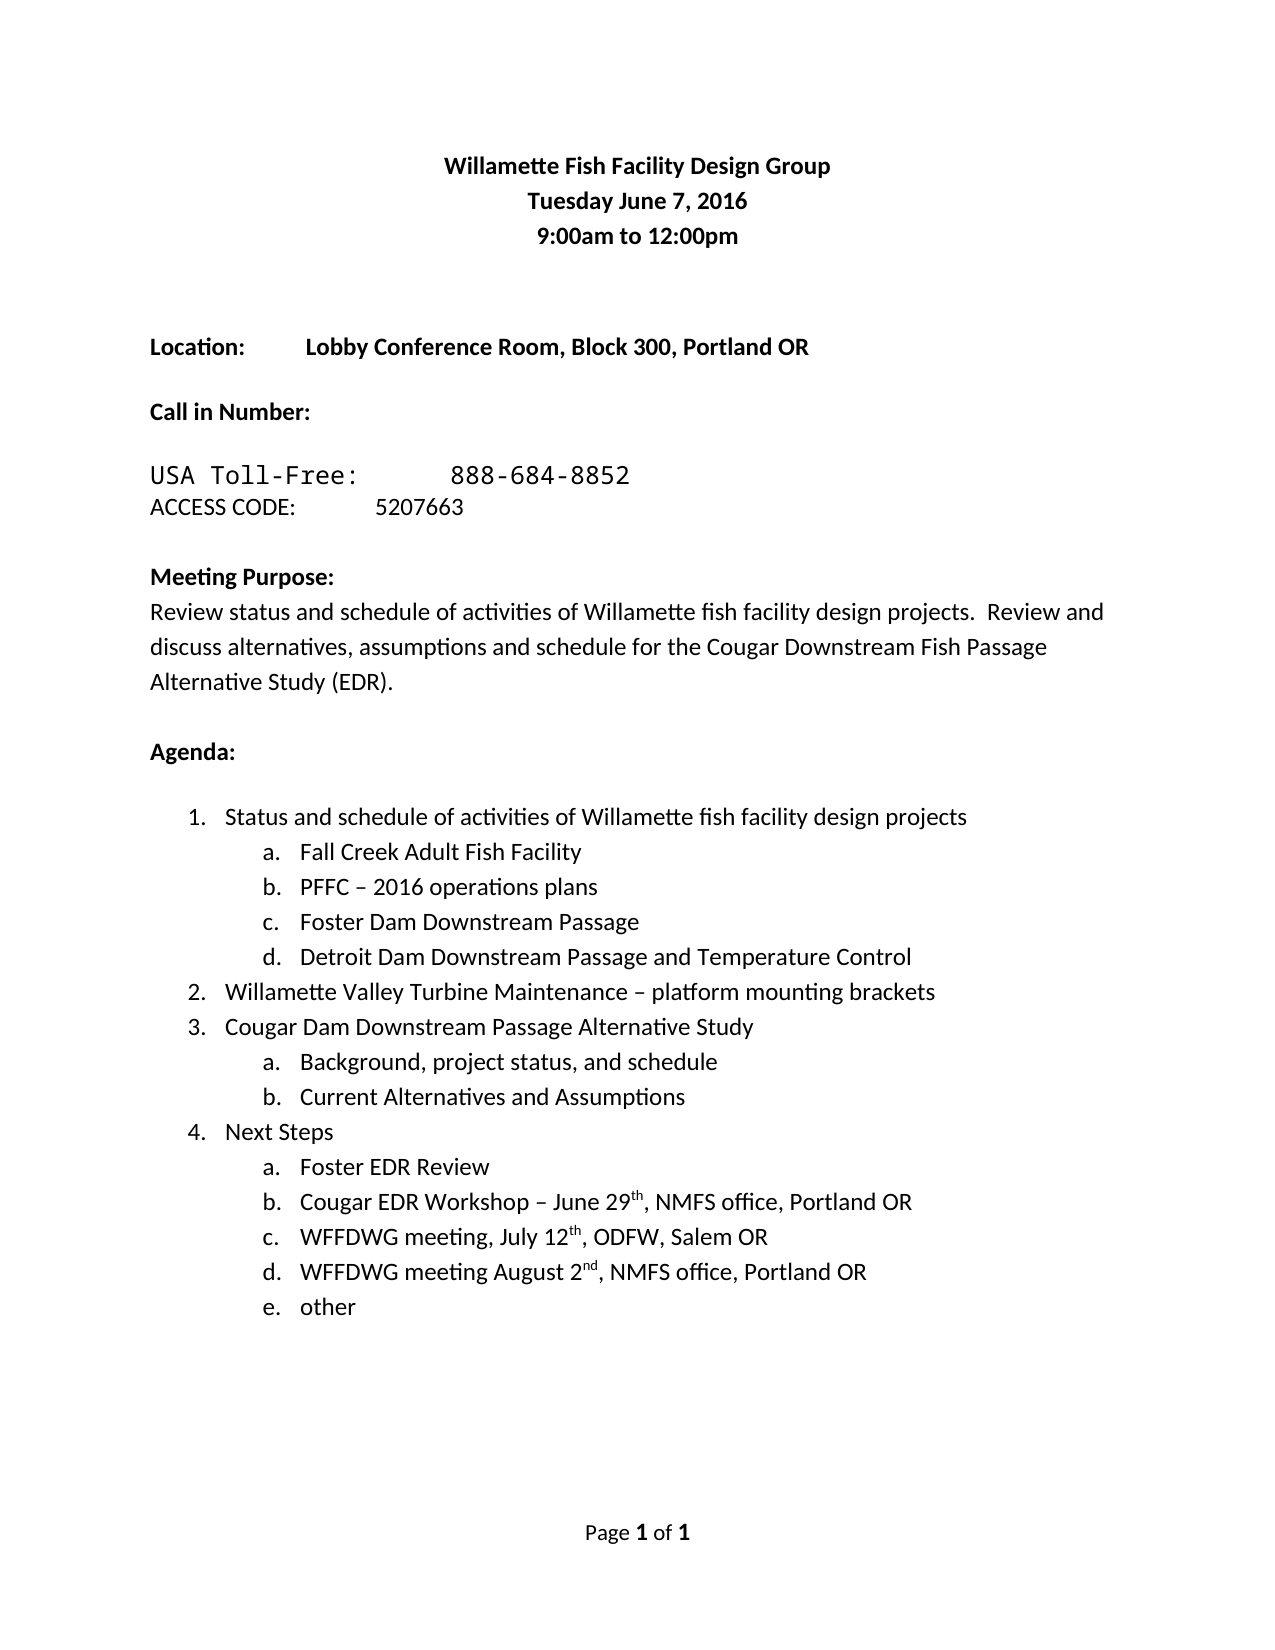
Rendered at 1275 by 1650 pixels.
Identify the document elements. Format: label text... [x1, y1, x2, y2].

list Background, project status, and schedule [262, 1046, 1125, 1077]
text USA Toll-Free: 888-684-8852 [150, 457, 1125, 492]
text Agenda: [150, 737, 1125, 767]
list Willamette Valley Turbine Maintenance – platform mounting brackets [187, 976, 1125, 1007]
list Foster EDR Review [262, 1151, 1125, 1182]
text Willamette Fish Facility Design Group [150, 150, 1125, 181]
text Location: Lobby Conference Room, Block 300, Portland OR [150, 331, 1125, 361]
list Foster Dam Downstream Passage [262, 906, 1125, 937]
list WFFDWG meeting, July 12th, ODFW, Salem OR [262, 1221, 1125, 1252]
text 9:00am to 12:00pm [150, 220, 1125, 251]
text Review status and schedule of activities of Willamette fish facility design projects. Review and discuss alternatives, assumptions and schedule for the Cougar Downstream Fish Passage Alternative Study (EDR). [150, 597, 1125, 697]
text Call in Number: [150, 396, 1125, 427]
list Detroit Dam Downstream Passage and Temperature Control [262, 941, 1125, 972]
text Tuesday June 7, 2016 [150, 185, 1125, 216]
list Cougar EDR Workshop – June 29th, NMFS office, Portland OR [262, 1186, 1125, 1217]
list Fall Creek Adult Fish Facility [262, 836, 1125, 867]
list Status and schedule of activities of Willamette fish facility design projects [187, 801, 1125, 832]
text ACCESS CODE: 5207663 [150, 492, 1125, 522]
list WFFDWG meeting August 2nd, NMFS office, Portland OR [262, 1256, 1125, 1287]
list Next Steps [187, 1116, 1125, 1147]
list other [262, 1291, 1125, 1322]
list PFFC – 2016 operations plans [262, 871, 1125, 902]
list Current Alternatives and Assumptions [262, 1081, 1125, 1112]
list Cougar Dam Downstream Passage Alternative Study [187, 1011, 1125, 1042]
text Meeting Purpose: [150, 562, 1125, 592]
